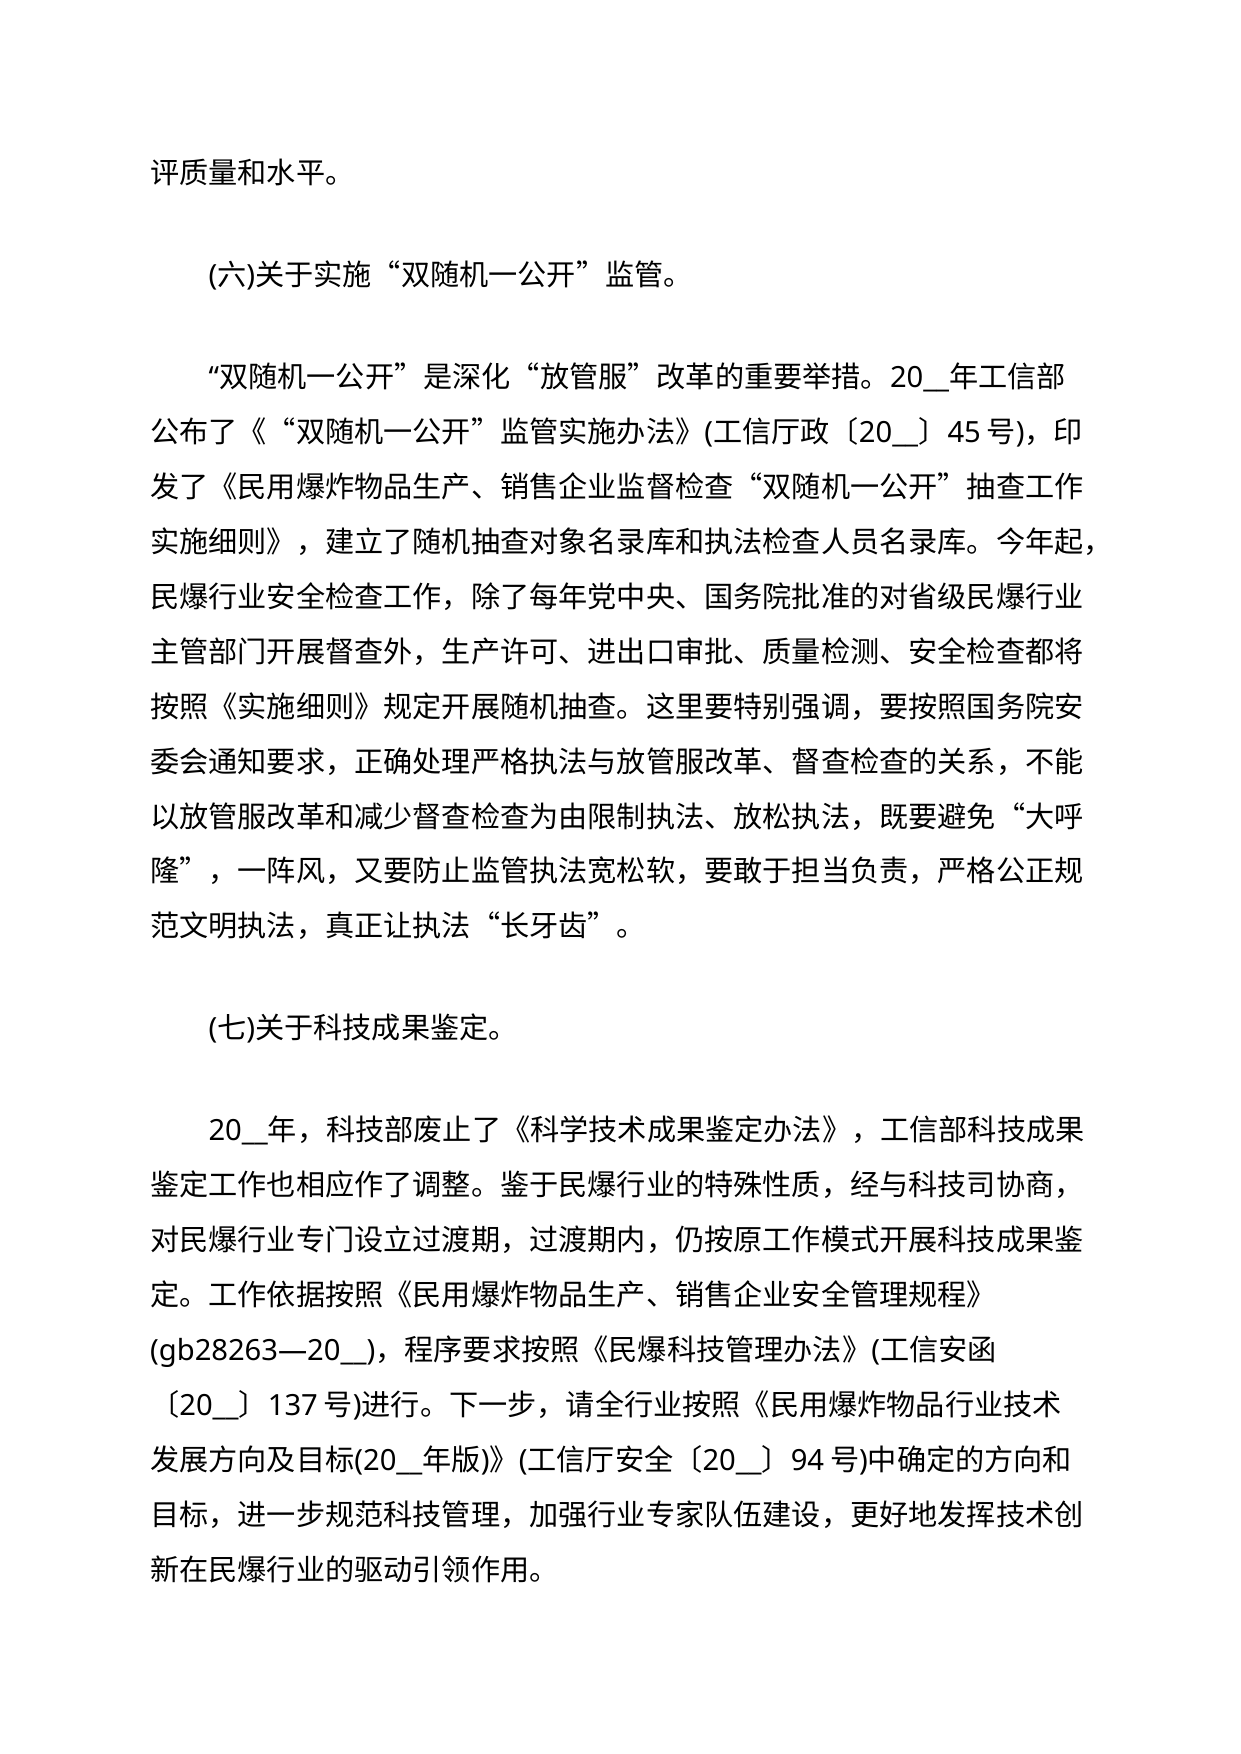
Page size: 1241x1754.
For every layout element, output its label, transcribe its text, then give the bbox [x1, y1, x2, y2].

text “双随机一公开”是深化“放管服”改革的重要举措。20__年工信部公布了《“双随机一公开”监管实施办法》(工信厅政〔20__〕45号)，印发了《民用爆炸物品生产、销售企业监督检查“双随机一公开”抽查工作实施细则》，建立了随机抽查对象名录库和执法检查人员名录库。今年起，民爆行业安全检查工作，除了每年党中央、国务院批准的对省级民爆行业主管部门开展督查外，生产许可、进出口审批、质量检测、安全检查都将按照《实施细则》规定开展随机抽查。这里要特别强调，要按照国务院安委会通知要求，正确处理严格执法与放管服改革、督查检查的关系，不能以放管服改革和减少督查检查为由限制执法、放松执法，既要避免“大呼隆”，一阵风，又要防止监管执法宽松软，要敢于担当负责，严格公正规范文明执法，真正让执法“长牙齿”。 [150, 354, 1090, 945]
text (七)关于科技成果鉴定。 [150, 1005, 1090, 1047]
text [150, 150, 1090, 192]
text (六)关于实施“双随机一公开”监管。 [150, 252, 1090, 294]
text 20__年，科技部废止了《科学技术成果鉴定办法》，工信部科技成果鉴定工作也相应作了调整。鉴于民爆行业的特殊性质，经与科技司协商，对民爆行业专门设立过渡期，过渡期内，仍按原工作模式开展科技成果鉴定。工作依据按照《民用爆炸物品生产、销售企业安全管理规程》(gb28263—20__)，程序要求按照《民爆科技管理办法》(工信安函〔20__〕137号)进行。下一步，请全行业按照《民用爆炸物品行业技术发展方向及目标(20__年版)》(工信厅安全〔20__〕94号)中确定的方向和目标，进一步规范科技管理，加强行业专家队伍建设，更好地发挥技术创新在民爆行业的驱动引领作用。 [150, 1107, 1090, 1588]
